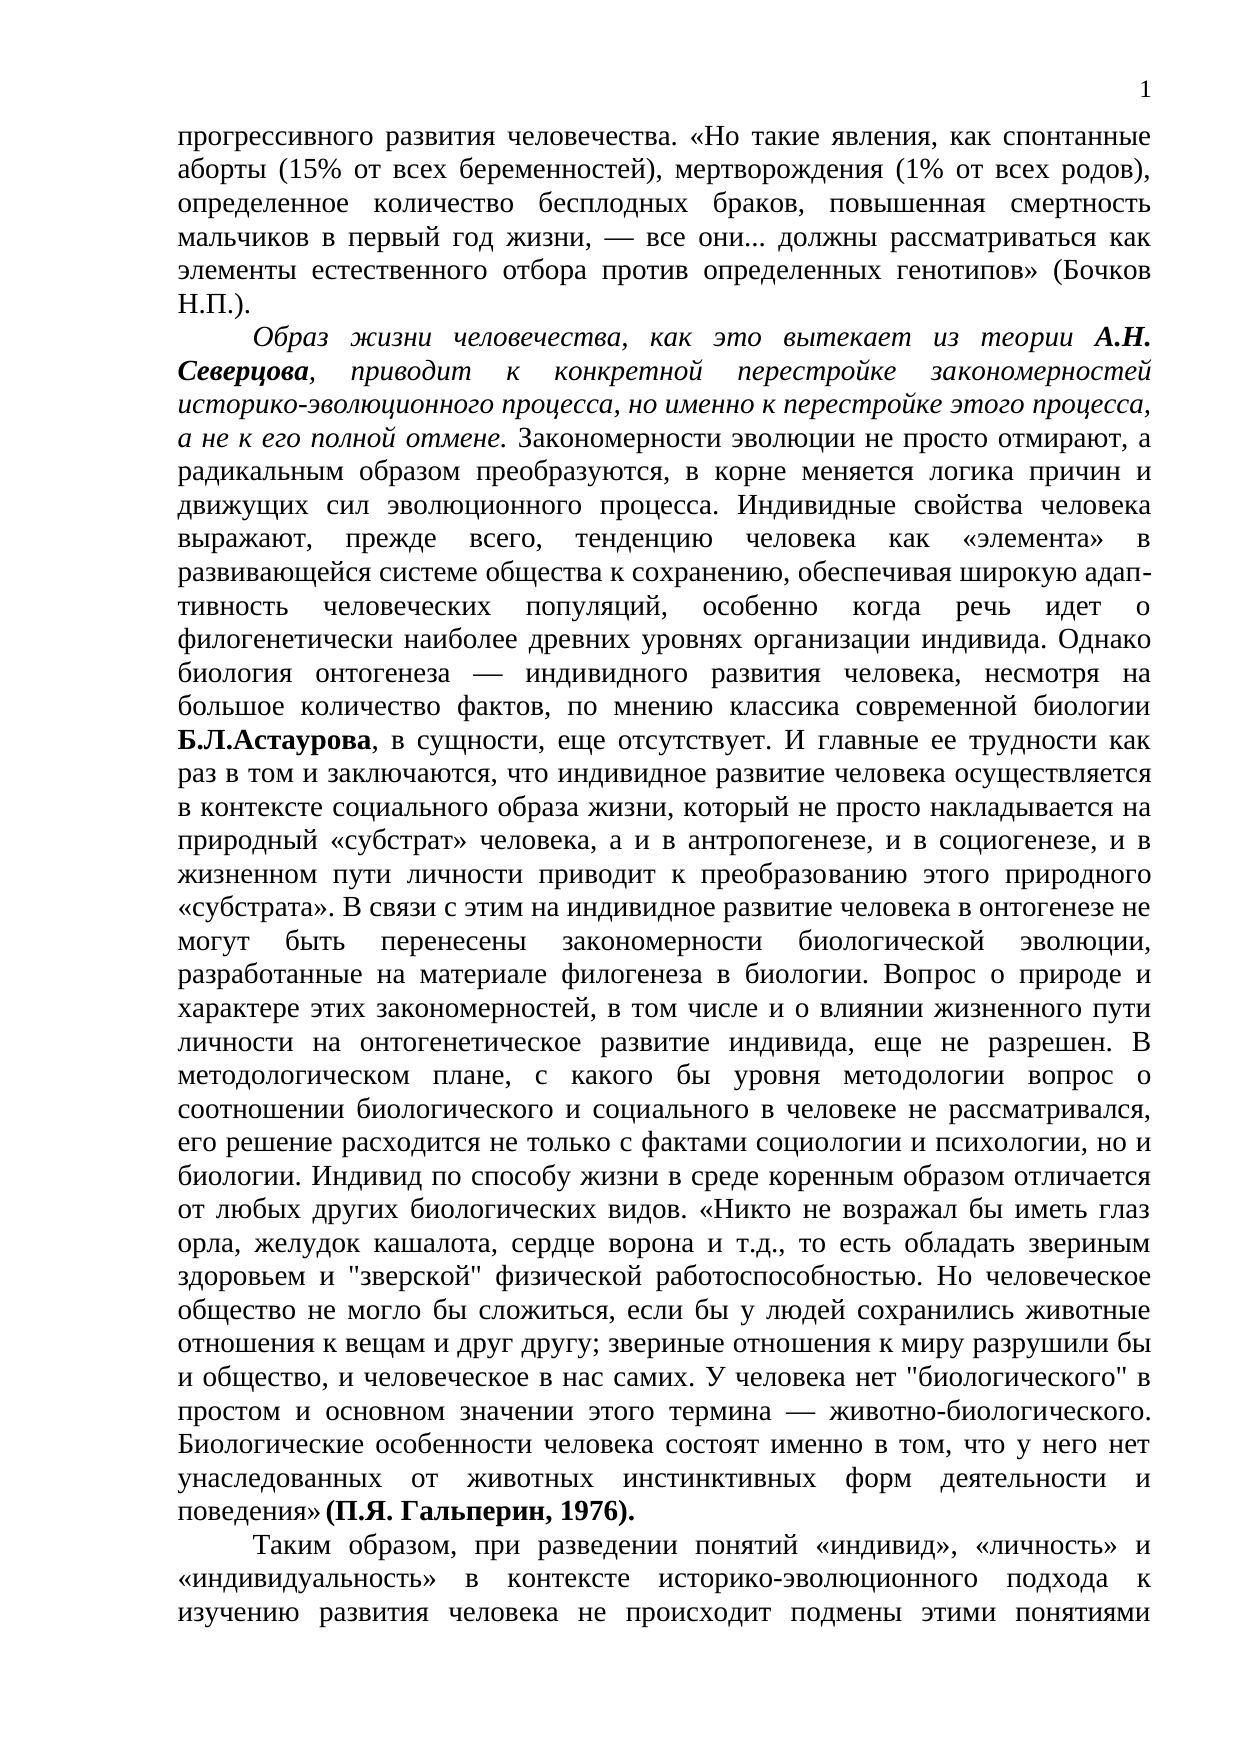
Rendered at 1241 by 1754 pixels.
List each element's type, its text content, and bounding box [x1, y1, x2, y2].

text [177, 118, 1152, 319]
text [177, 1527, 1152, 1627]
text Образ жизни человечества, как это вытекает из теории А.Н. Северцова, приводит к конкретной перестройке закономерностей историко-эволюционного процесса, но именно к перестройке этого процесса, а не к его полной отмене. Закономерности эволюции не просто отмирают, а радикальным образом преобразуются, в корне меняется логика причин и движущих сил эволюционного процесса. Индивидные свойства человека выражают, прежде всего, тенденцию человека как «элемента» в развивающейся системе общества к сохранению, обеспечивая широкую адаптивность человеческих популяций, особенно когда речь идет о филогенетически наиболее древних уровнях организации индивида. Однако биология онтогенеза — индивидного развития человека, несмотря на большое количество фактов, по мнению классика современной биологии Б.Л.Астаурова, в сущности, еще отсутствует. И главные ее трудности как раз в том и заключаются, что индивидное развитие человека осуществляется в контексте социального образа жизни, который не просто накладывается на природный «субстрат» человека, а и в антропогенезе, и в социогенезе, и в жизненном пути личности приводит к преобразованию этого природного «субстрата». В связи с этим на индивидное развитие человека в онтогенезе не могут быть перенесены закономерности биологической эволюции, разработанные на материале филогенеза в биологии. Вопрос о природе и характере этих закономерностей, в том числе и о влиянии жизненного пути личности на онтогенетическое развитие индивида, еще не разрешен. В методологическом плане, с какого бы уровня методологии вопрос о соотношении биологического и социального в человеке не рассматривался, его решение расходится не только с фактами социологии и психологии, но и биологии. Индивид по способу жизни в среде коренным образом отличается от любых других биологических видов. «Никто не возражал бы иметь глаз орла, желудок кашалота, сердце ворона и т.д., то есть обладать звериным здоровьем и "зверской" физической работоспособностью. Но человеческое общество не могло бы сложиться, если бы у людей сохранились животные отношения к вещам и друг другу; звериные отношения к миру разрушили бы и общество, и человеческое в нас самих. У человека нет "биологического" в простом и основном значении этого термина — животно-биологического. Биологические особенности человека состоят именно в том, что у него нет унаследованных от животных инстинктивных форм деятельности и поведения» (П.Я. Гальперин, 1976). [177, 319, 1152, 1527]
